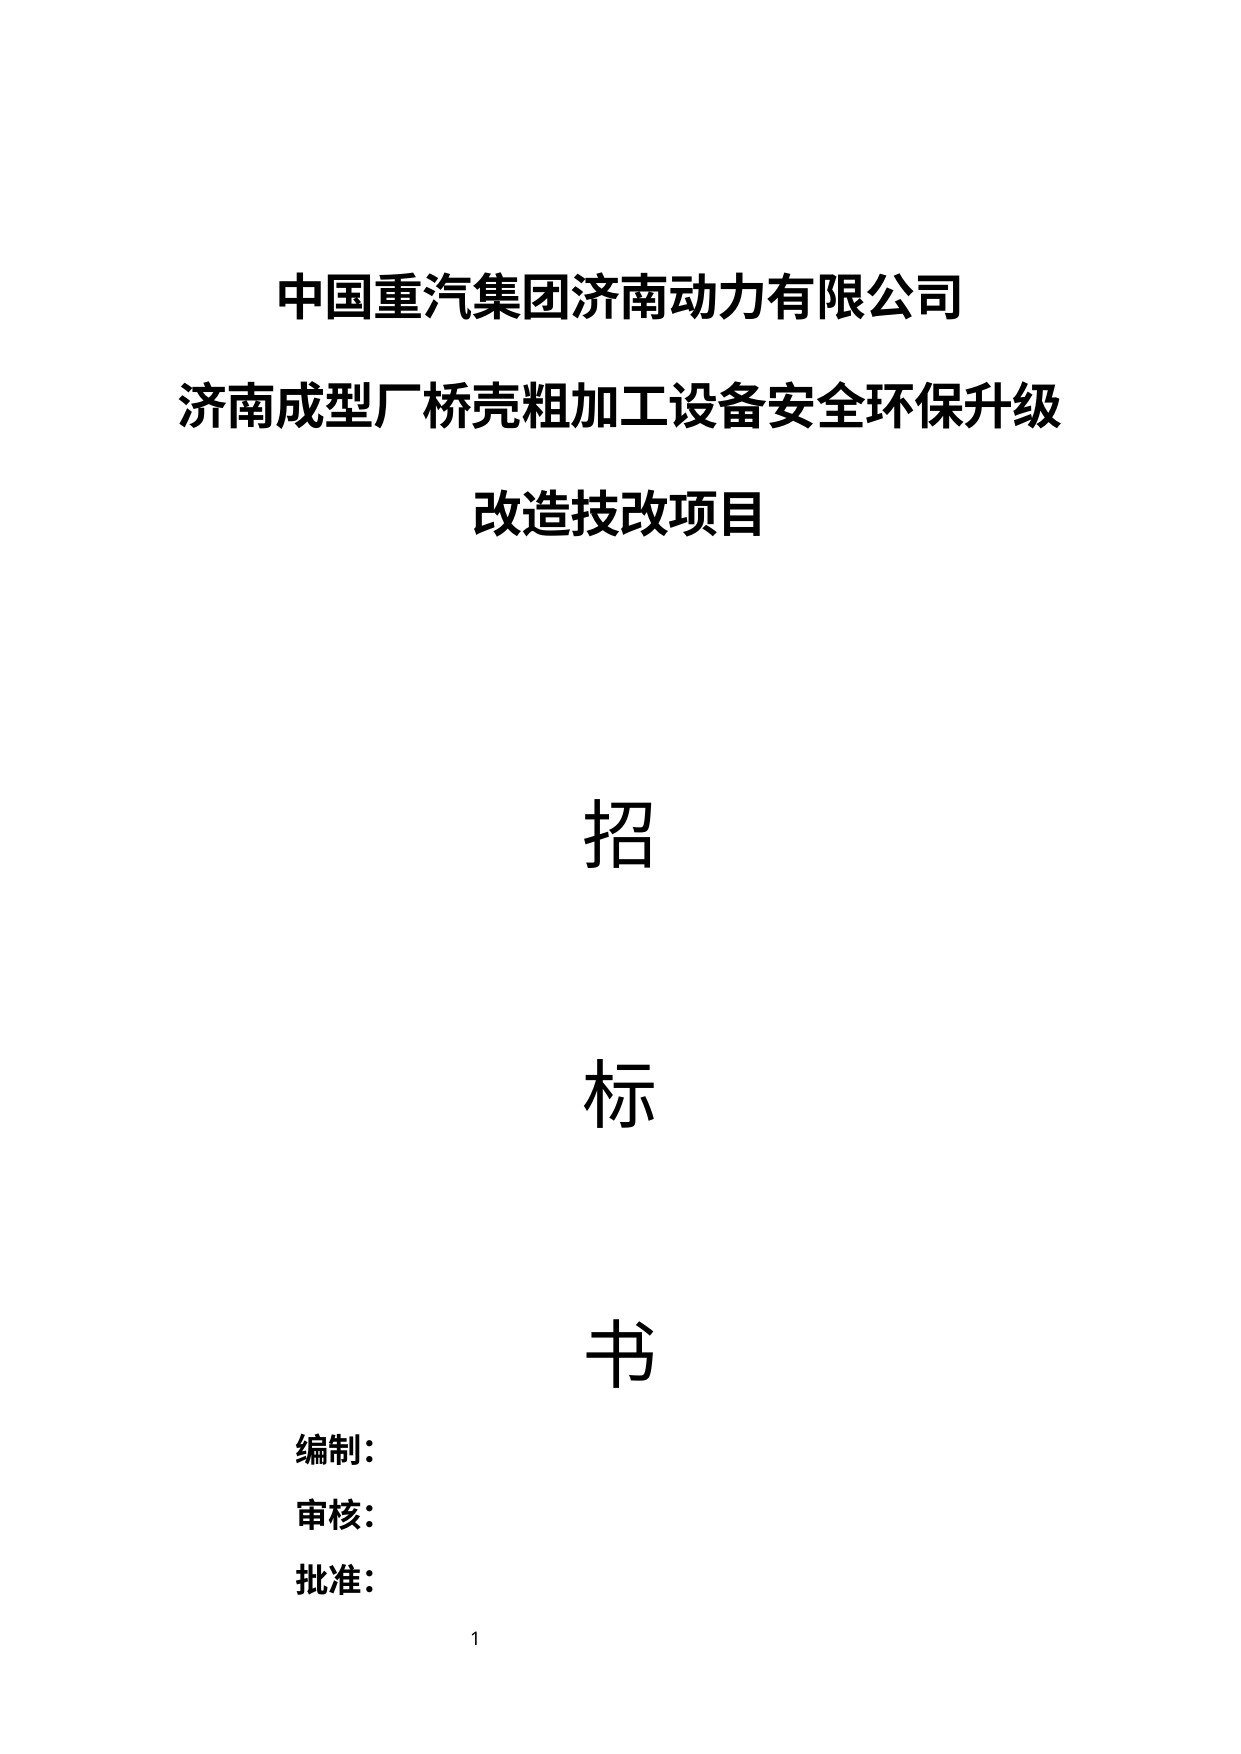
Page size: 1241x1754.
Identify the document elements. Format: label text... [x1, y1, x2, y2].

text 书 [148, 1285, 1092, 1415]
text 编制： [148, 1415, 1092, 1480]
text 济南成型厂桥壳粗加工设备安全环保升级 [148, 353, 1092, 451]
text 招 [148, 765, 1092, 895]
text 审核： [148, 1480, 1092, 1545]
text 批准： [148, 1545, 1092, 1610]
text 标 [148, 1025, 1092, 1155]
text 中国重汽集团济南动力有限公司 [148, 245, 1092, 343]
text 改造技改项目 [148, 462, 1092, 559]
